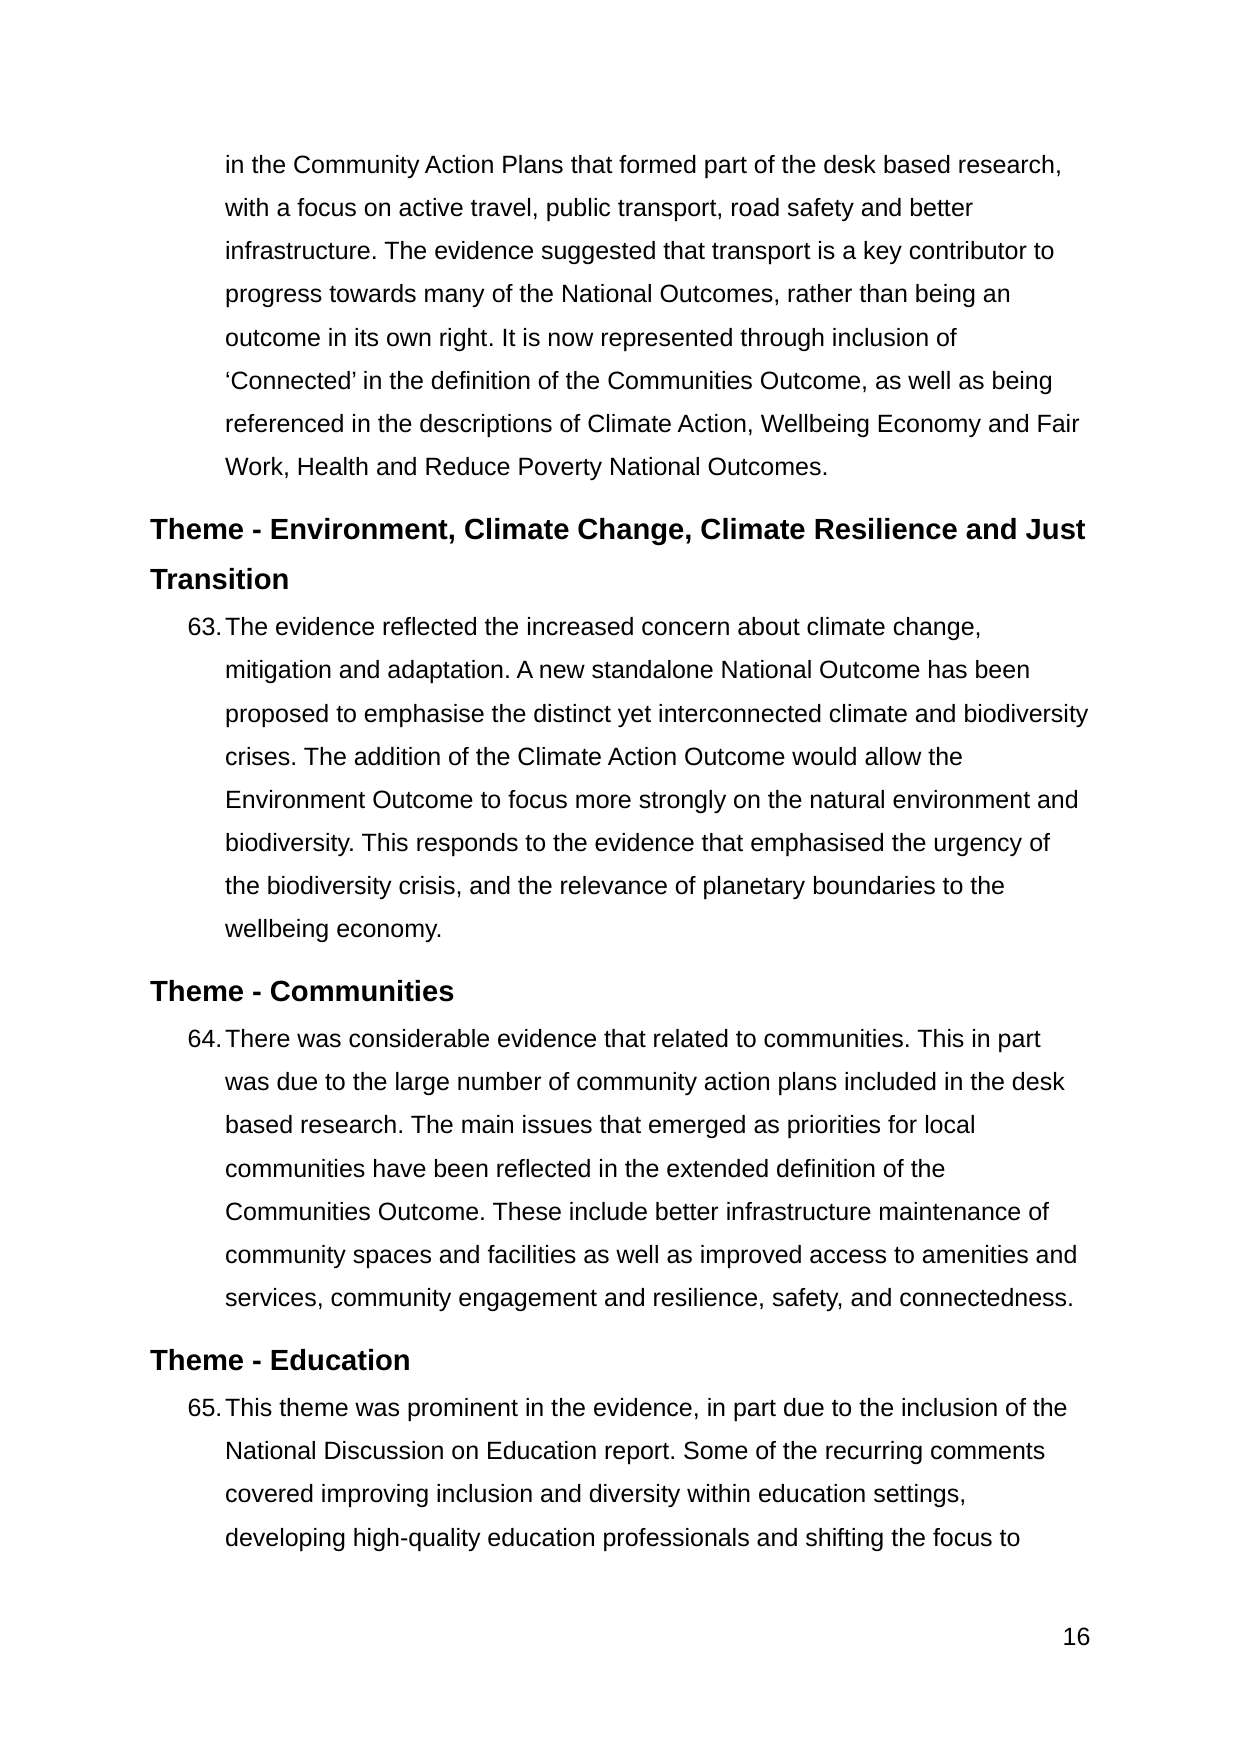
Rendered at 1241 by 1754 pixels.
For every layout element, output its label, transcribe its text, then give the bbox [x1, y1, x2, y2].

list There was considerable evidence that related to communities. This in part was due to the large number of community action plans included in the desk based research. The main issues that emerged as priorities for local communities have been reflected in the extended definition of the Communities Outcome. These include better infrastructure maintenance of community spaces and facilities as well as improved access to amenities and services, community engagement and resilience, safety, and connectedness. [187, 1024, 1090, 1312]
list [187, 1393, 1090, 1551]
list The evidence reflected the increased concern about climate change, mitigation and adaptation. A new standalone National Outcome has been proposed to emphasise the distinct yet interconnected climate and biodiversity crises. The addition of the Climate Action Outcome would allow the Environment Outcome to focus more strongly on the natural environment and biodiversity. This responds to the evidence that emphasised the urgency of the biodiversity crisis, and the relevance of planetary boundaries to the wellbeing economy. [187, 612, 1090, 943]
subtitle Theme - Education [150, 1343, 1090, 1376]
subtitle Theme - Environment, Climate Change, Climate Resilience and Just Transition [150, 512, 1090, 596]
subtitle Theme - Communities [150, 974, 1090, 1007]
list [187, 150, 1090, 481]
